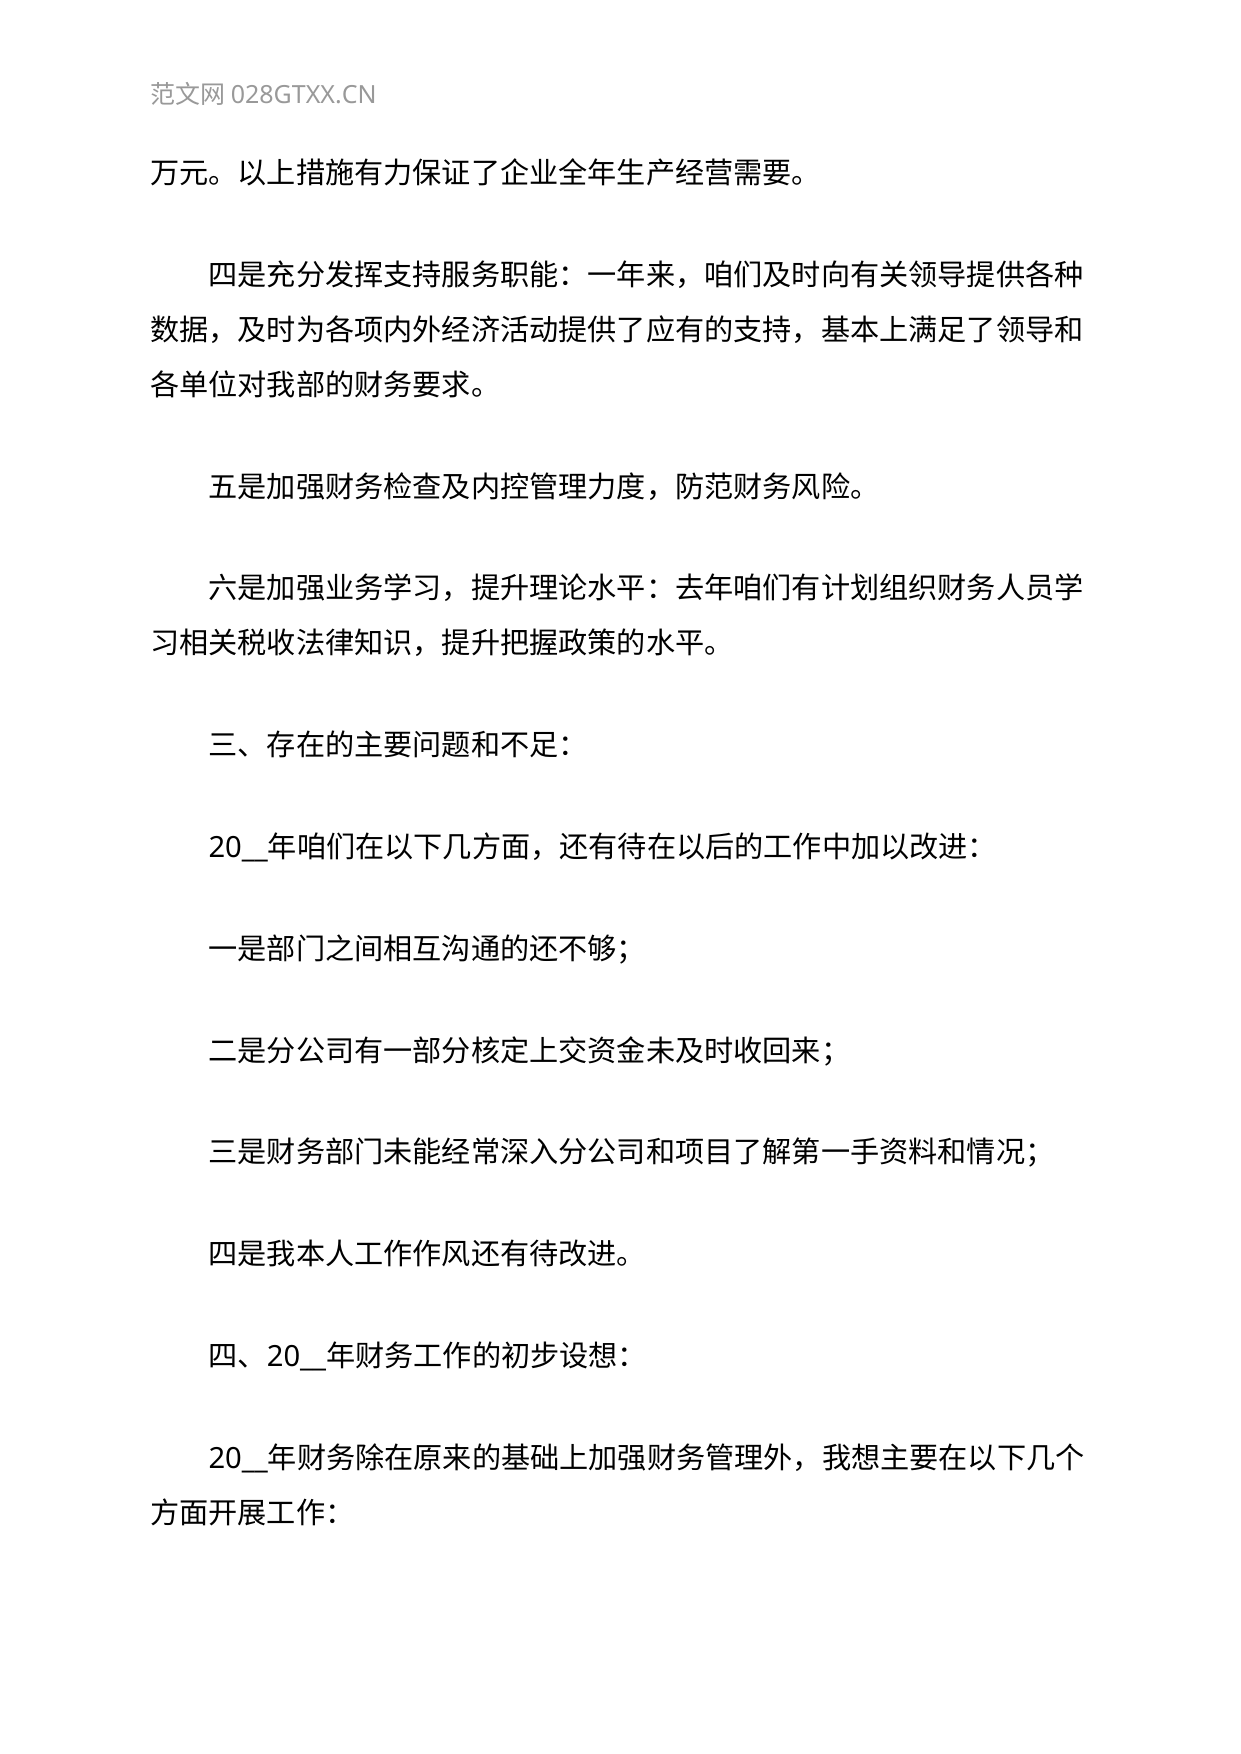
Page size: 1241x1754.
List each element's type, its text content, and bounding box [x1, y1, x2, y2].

text 四、20__年财务工作的初步设想： [150, 1333, 1090, 1375]
text 一是部门之间相互沟通的还不够； [150, 926, 1090, 968]
text 20__年财务除在原来的基础上加强财务管理外，我想主要在以下几个方面开展工作： [150, 1434, 1090, 1532]
text 20__年咱们在以下几方面，还有待在以后的工作中加以改进： [150, 823, 1090, 866]
text 三、存在的主要问题和不足： [150, 722, 1090, 764]
text 四是我本人工作作风还有待改进。 [150, 1231, 1090, 1273]
text 六是加强业务学习，提升理论水平：去年咱们有计划组织财务人员学习相关税收法律知识，提升把握政策的水平。 [150, 565, 1090, 662]
text 二是分公司有一部分核定上交资金未及时收回来； [150, 1027, 1090, 1069]
text 五是加强财务检查及内控管理力度，防范财务风险。 [150, 463, 1090, 506]
text 四是充分发挥支持服务职能：一年来，咱们及时向有关领导提供各种数据，及时为各项内外经济活动提供了应有的支持，基本上满足了领导和各单位对我部的财务要求。 [150, 252, 1090, 404]
text 三是财务部门未能经常深入分公司和项目了解第一手资料和情况； [150, 1129, 1090, 1171]
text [150, 150, 1090, 192]
